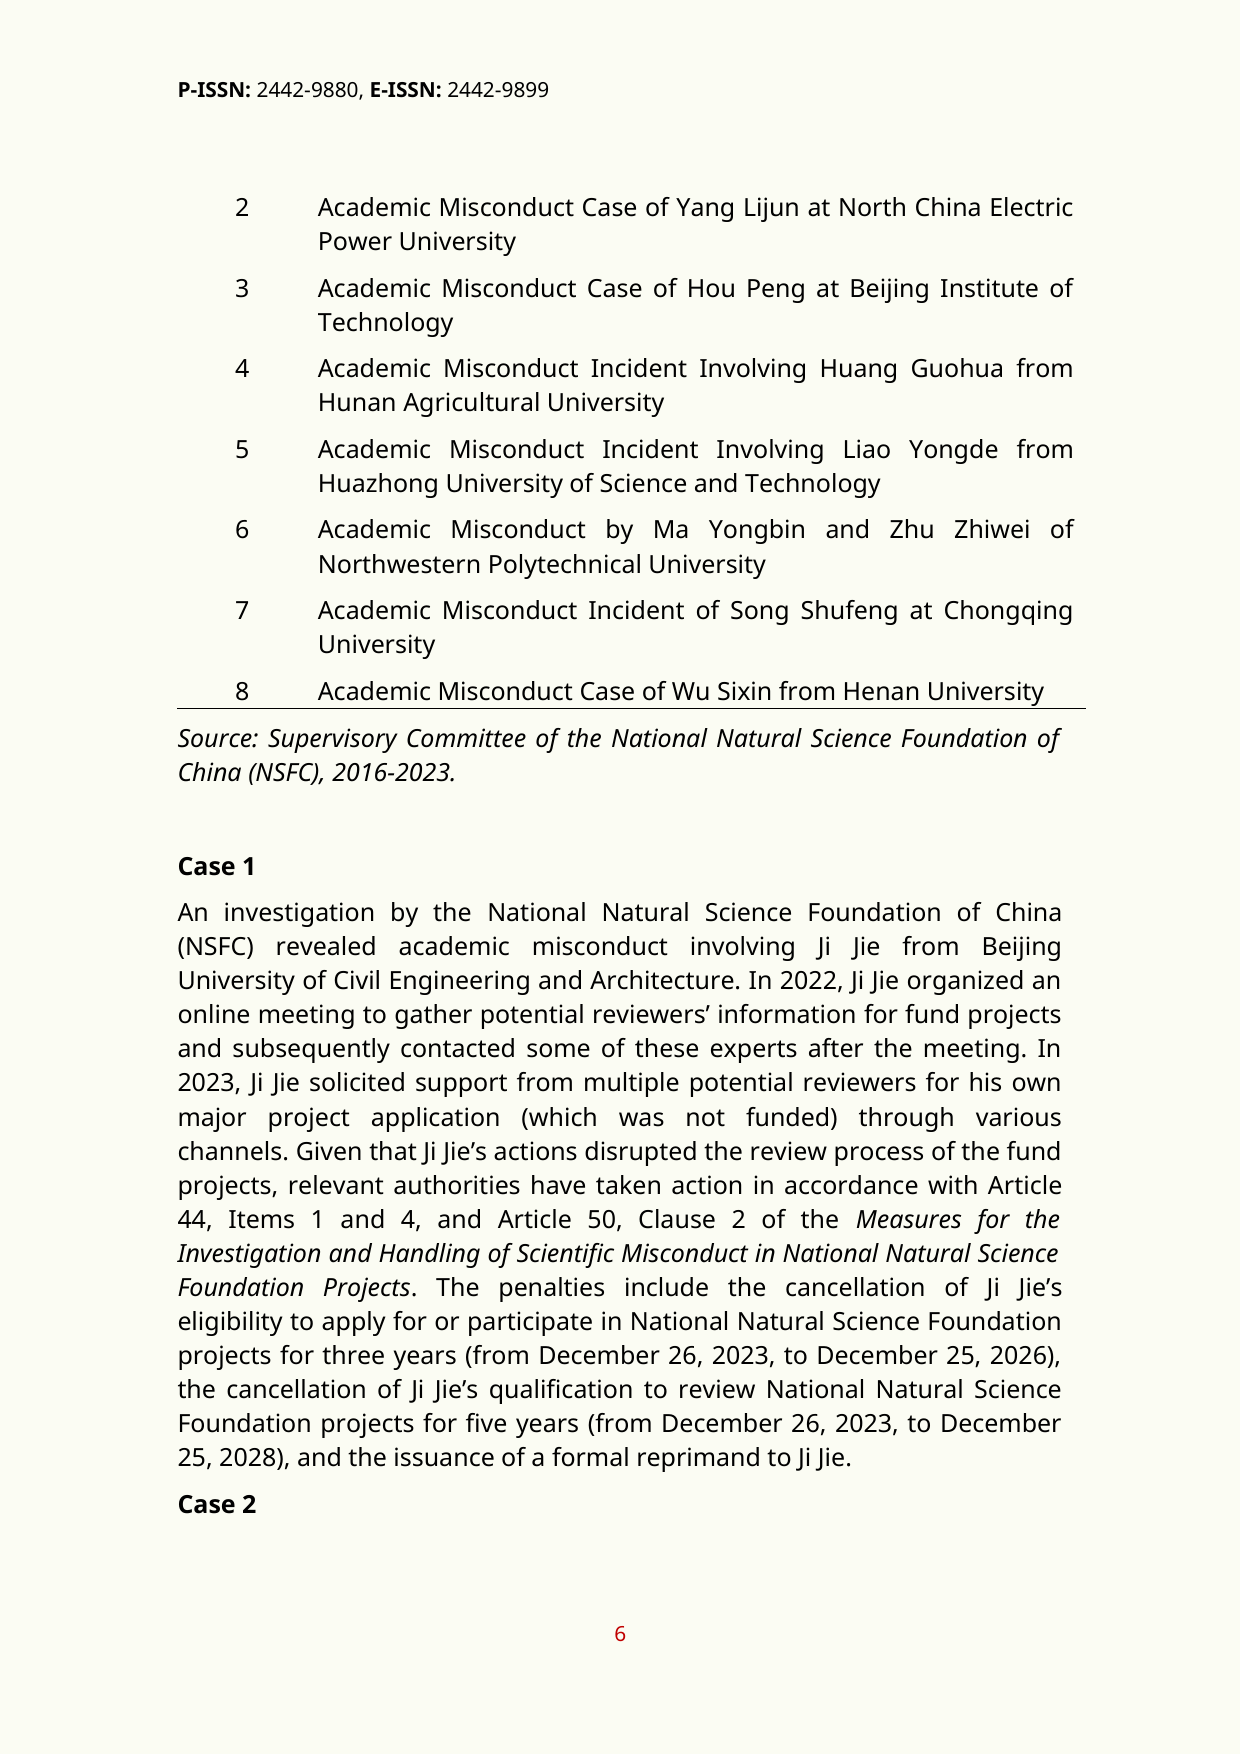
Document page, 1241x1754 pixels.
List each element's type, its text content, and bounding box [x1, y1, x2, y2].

list Source: Supervisory Committee of the National Natural Science Foundation of China (NSFC), 2016-2023. [177, 721, 1063, 789]
table_cell Academic Misconduct Case of Yang Lijun at North China Electric Power University [306, 177, 1086, 258]
list Case 1 [177, 848, 1063, 882]
table_cell 2 [177, 177, 306, 258]
table_cell 4 [177, 339, 306, 419]
table_cell Academic Misconduct Incident of Song Shufeng at Chongqing University [306, 580, 1086, 661]
table_cell 8 [177, 661, 306, 707]
table_cell 5 [177, 419, 306, 500]
table_cell 7 [177, 580, 306, 661]
table_cell Academic Misconduct Incident Involving Huang Guohua from Hunan Agricultural University [306, 339, 1086, 419]
table_cell Academic Misconduct Case of Wu Sixin from Henan University [306, 661, 1086, 707]
list Case 2 [177, 1486, 1063, 1520]
table_cell 6 [177, 500, 306, 580]
table_cell 3 [177, 258, 306, 338]
list An investigation by the National Natural Science Foundation of China (NSFC) revealed academic misconduct involving Ji Jie from Beijing University of Civil Engineering and Architecture. In 2022, Ji Jie organized an online meeting to gather potential reviewers’ information for fund projects and subsequently contacted some of these experts after the meeting. In 2023, Ji Jie solicited support from multiple potential reviewers for his own major project application (which was not funded) through various channels. Given that Ji Jie’s actions disrupted the review process of the fund projects, relevant authorities have taken action in accordance with Article 44, Items 1 and 4, and Article 50, Clause 2 of the Measures for the Investigation and Handling of Scientific Misconduct in National Natural Science Foundation Projects. The penalties include the cancellation of Ji Jie’s eligibility to apply for or participate in National Natural Science Foundation projects for three years (from December 26, 2023, to December 25, 2026), the cancellation of Ji Jie’s qualification to review National Natural Science Foundation projects for five years (from December 26, 2023, to December 25, 2028), and the issuance of a formal reprimand to Ji Jie. [177, 895, 1063, 1474]
table_cell Academic Misconduct Case of Hou Peng at Beijing Institute of Technology [306, 258, 1086, 338]
table_cell Academic Misconduct by Ma Yongbin and Zhu Zhiwei of Northwestern Polytechnical University [306, 500, 1086, 580]
table_cell Academic Misconduct Incident Involving Liao Yongde from Huazhong University of Science and Technology [306, 419, 1086, 500]
